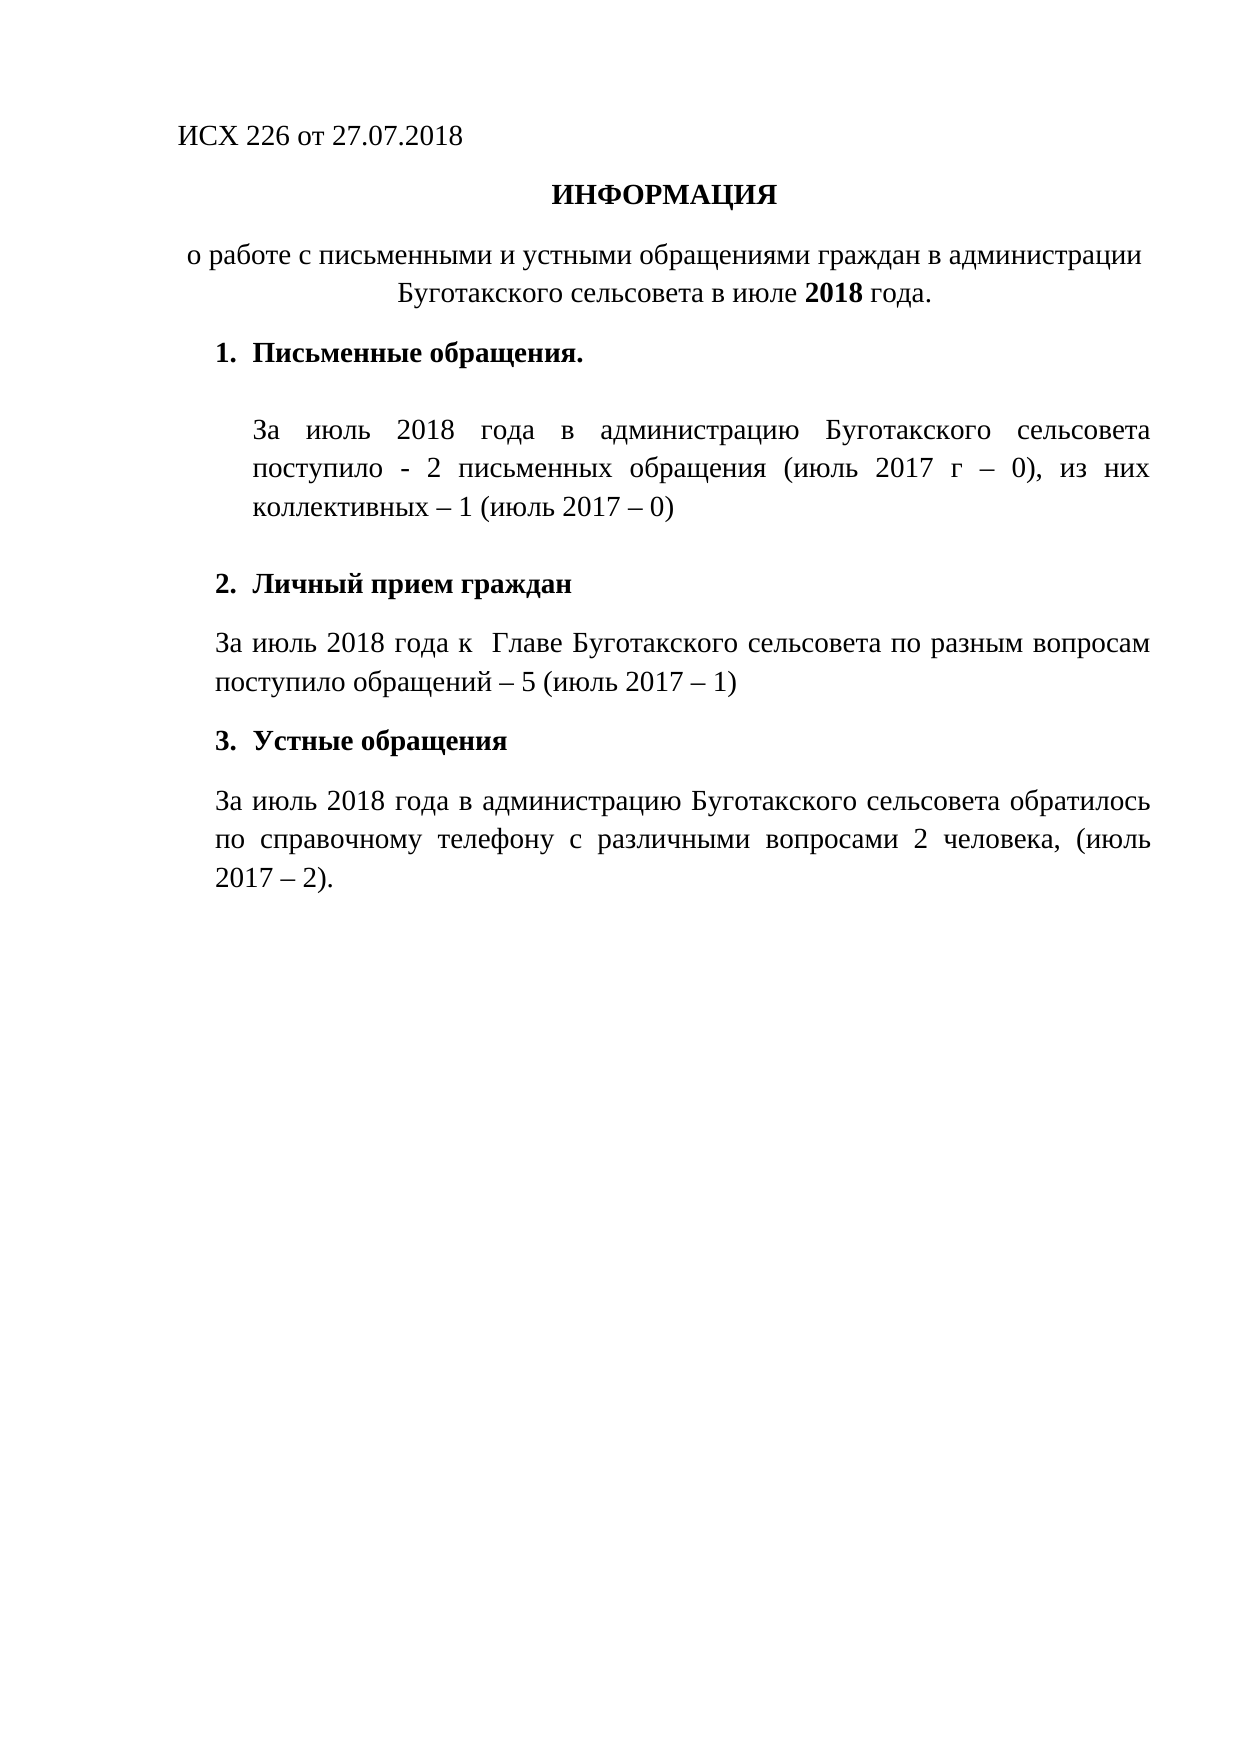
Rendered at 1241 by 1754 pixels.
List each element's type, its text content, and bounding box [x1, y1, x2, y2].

text За июль 2018 года к Главе Буготакского сельсовета по разным вопросам поступило обращений – 5 (июль 2017 – 1) [215, 625, 1152, 697]
text ИНФОРМАЦИЯ [177, 177, 1152, 211]
text ИСХ 226 от 27.07.2018 [177, 118, 1152, 152]
list Личный прием граждан [215, 566, 1152, 599]
list За июль 2018 года в администрацию Буготакского сельсовета поступило - 2 письменных обращения (июль 2017 г – 0), из них коллективных – 1 (июль 2017 – 0) [252, 412, 1152, 522]
list Письменные обращения. [215, 335, 1152, 368]
list Устные обращения [215, 723, 1152, 757]
text За июль 2018 года в администрацию Буготакского сельсовета обратилось по справочному телефону с различными вопросами 2 человека, (июль 2017 – 2). [215, 783, 1152, 893]
text о работе с письменными и устными обращениями граждан в администрации Буготакского сельсовета в июле 2018 года. [177, 237, 1152, 309]
